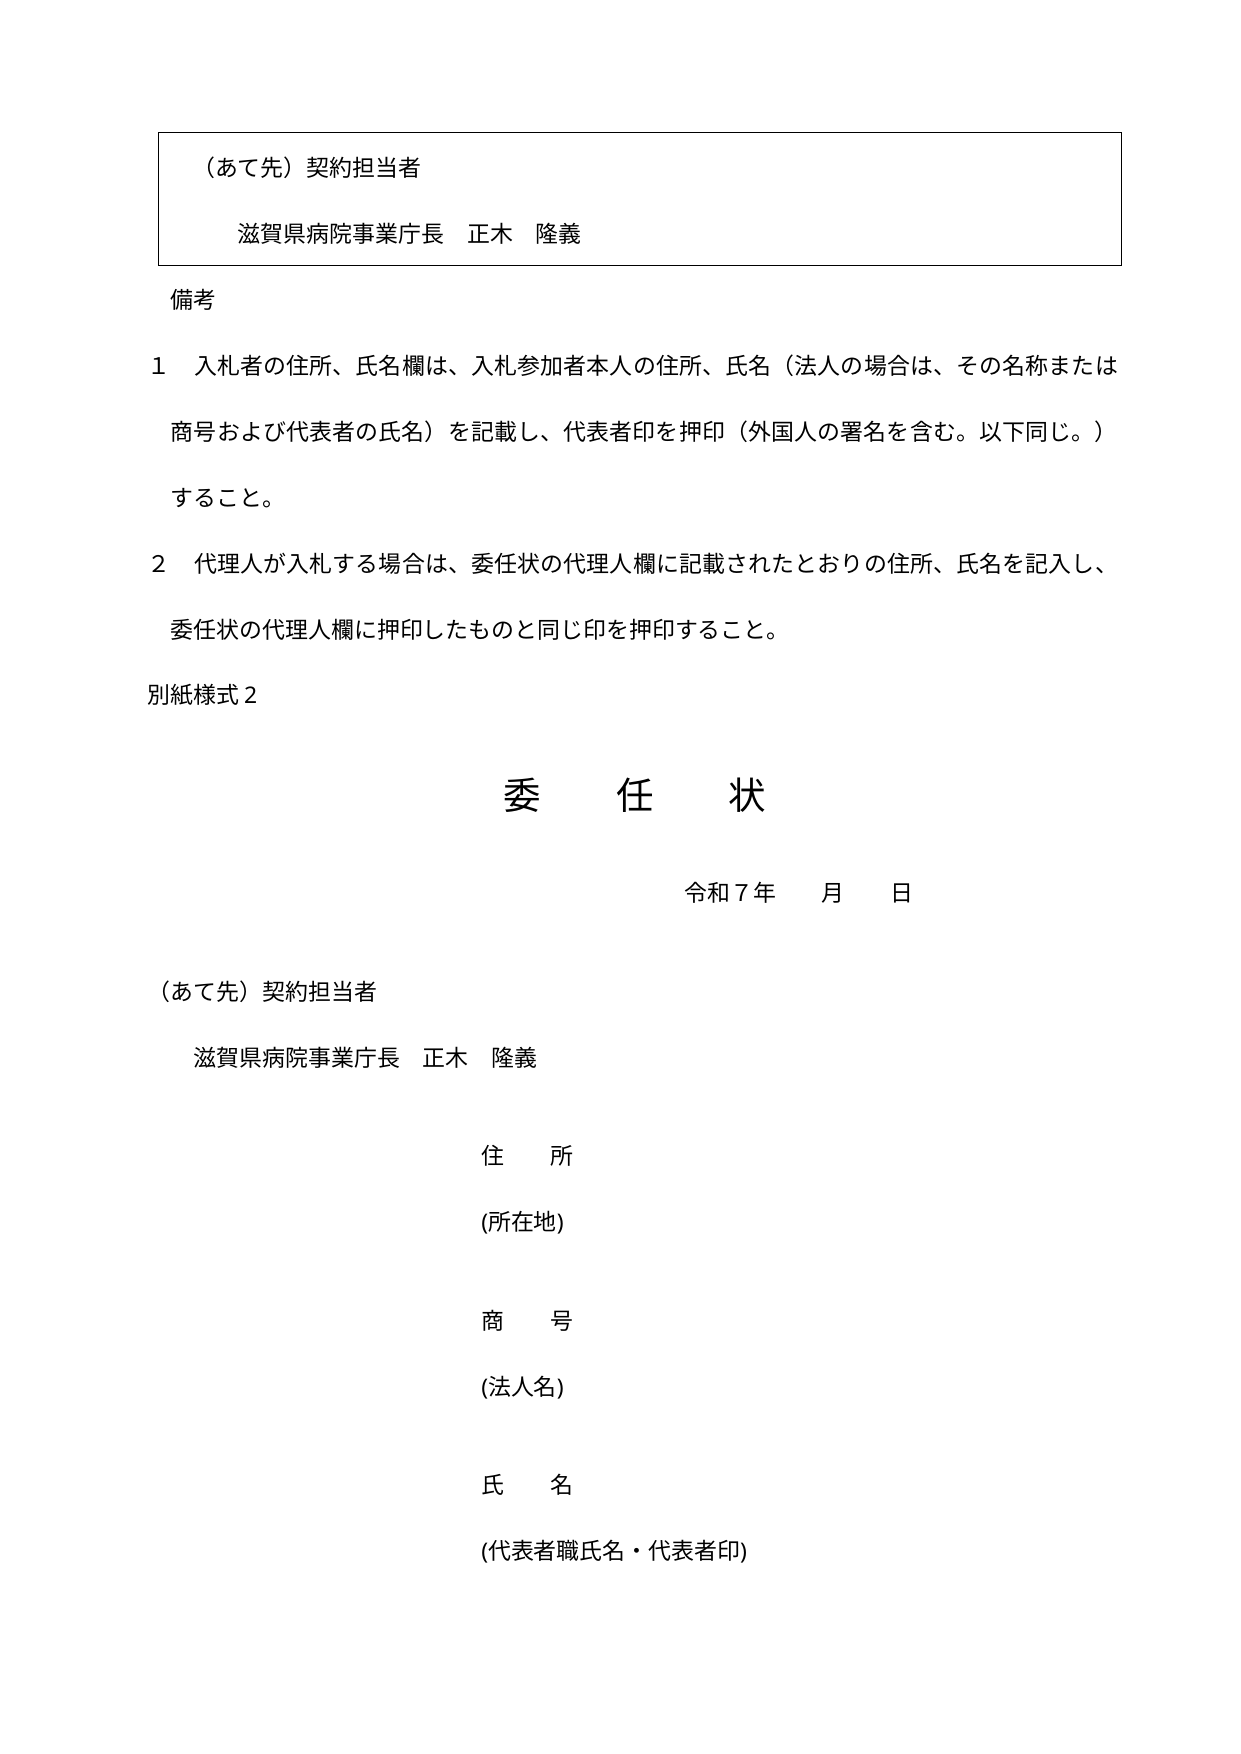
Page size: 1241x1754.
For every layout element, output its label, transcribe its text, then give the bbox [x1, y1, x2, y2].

text 別紙様式2 [148, 661, 1122, 727]
text (代表者職氏名・代表者印) [481, 1517, 1122, 1583]
text (法人名) [481, 1352, 1122, 1418]
text １ 入札者の住所、氏名欄は、入札参加者本人の住所、氏名（法人の場合は、その名称または商号および代表者の氏名）を記載し、代表者印を押印（外国人の署名を含む。以下同じ。）すること。 [148, 332, 1122, 529]
text （あて先）契約担当者 [148, 957, 1122, 1023]
text 備考 [148, 266, 1122, 332]
text 氏 名 [481, 1451, 1122, 1517]
text 令和７年 月 日 [148, 858, 1122, 924]
text 商 号 [481, 1286, 1122, 1352]
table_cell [159, 133, 1121, 265]
text (所在地) [481, 1188, 1122, 1253]
text 委 任 状 [148, 760, 1122, 826]
text ２ 代理人が入札する場合は、委任状の代理人欄に記載されたとおりの住所、氏名を記入し、委任状の代理人欄に押印したものと同じ印を押印すること。 [148, 529, 1122, 661]
text 住 所 [481, 1122, 1122, 1188]
text 滋賀県病院事業庁長 正木 隆義 [148, 1023, 1122, 1089]
